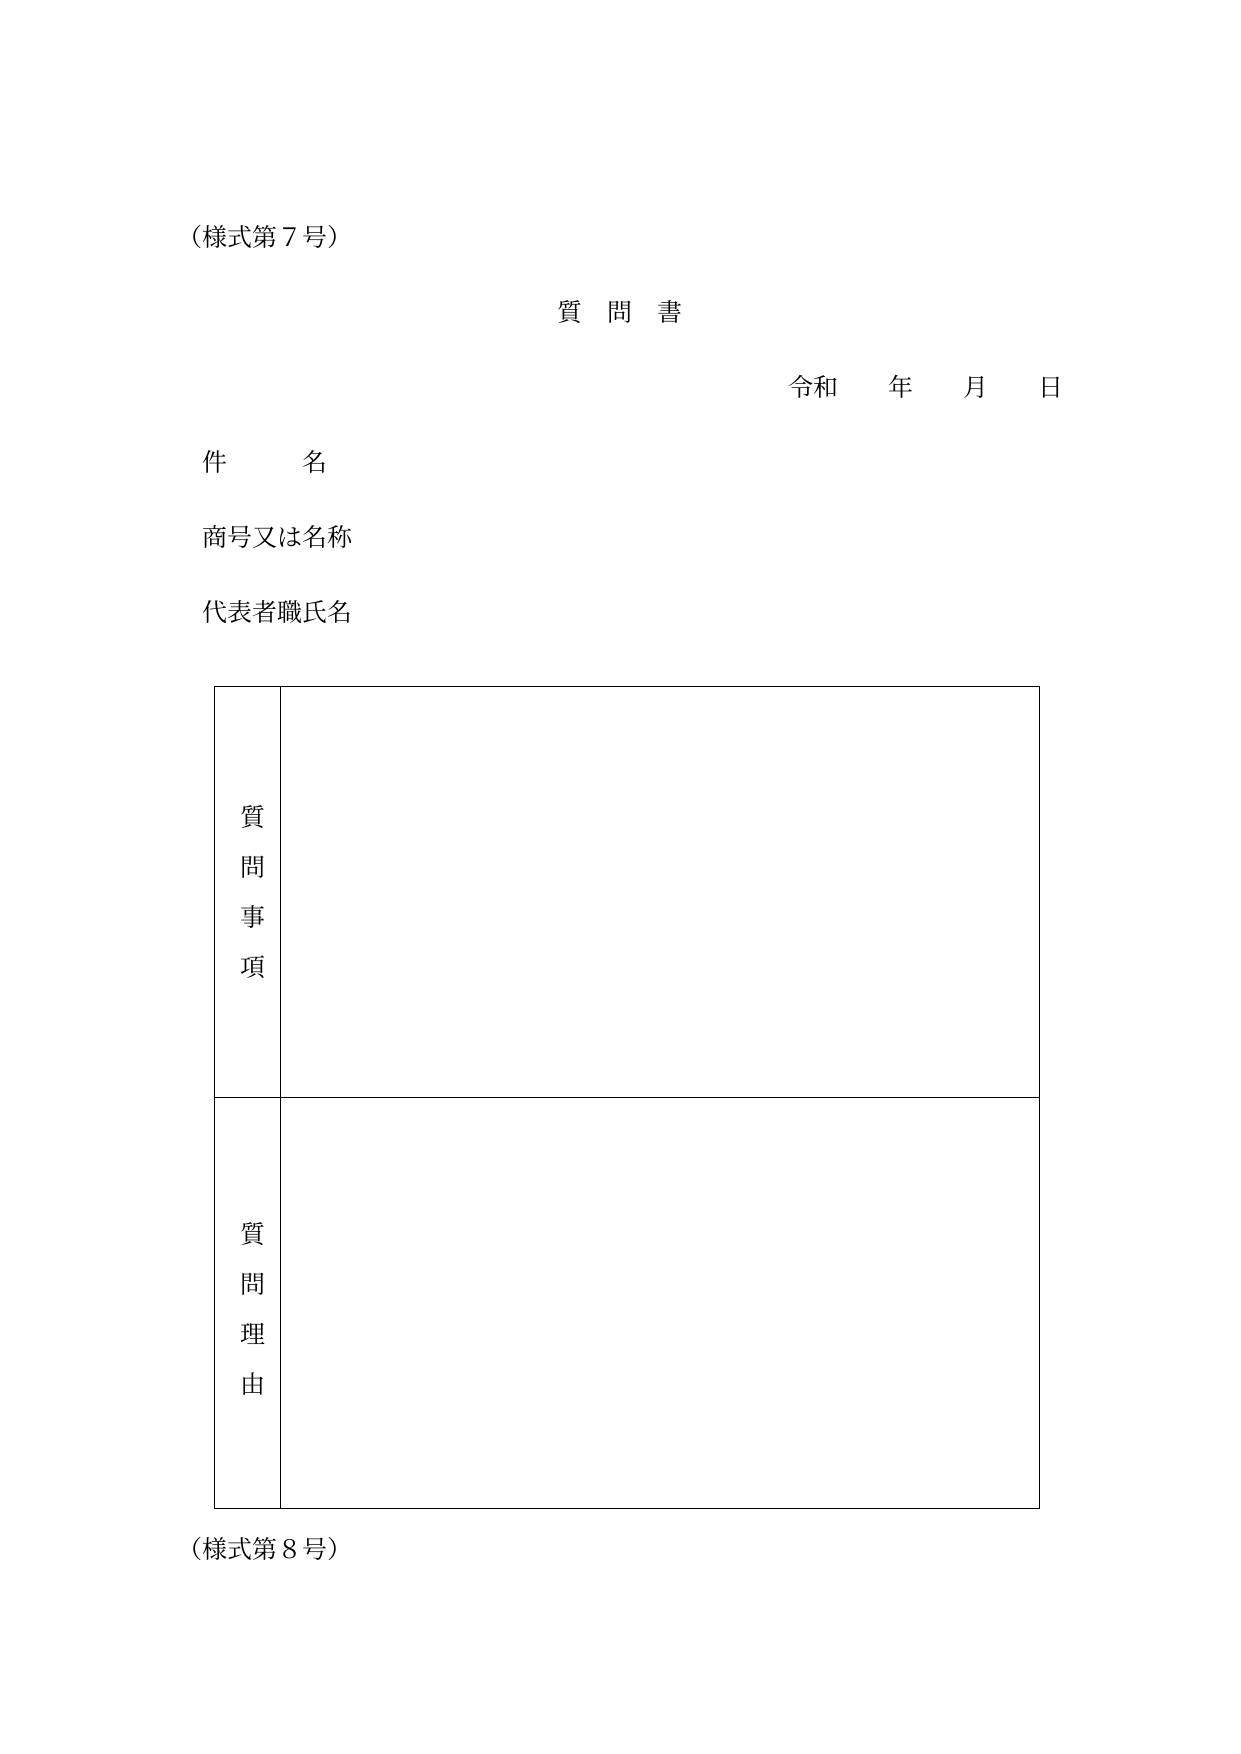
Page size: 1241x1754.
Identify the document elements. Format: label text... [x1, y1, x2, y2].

text 令和 年 月 日 [177, 367, 1063, 404]
text 代表者職氏名 [177, 592, 1063, 629]
text 質 問 書 [177, 292, 1063, 329]
table_header [281, 687, 1039, 1097]
table_header 質 問 事 項 [215, 687, 280, 1097]
table_cell 質 問 理 由 [215, 1098, 280, 1507]
text （様式第８号） [177, 742, 1063, 1567]
table_cell [281, 1098, 1039, 1507]
text 件 名 [177, 442, 1063, 479]
text 商号又は名称 [177, 517, 1063, 554]
text （様式第７号） [177, 217, 1063, 254]
